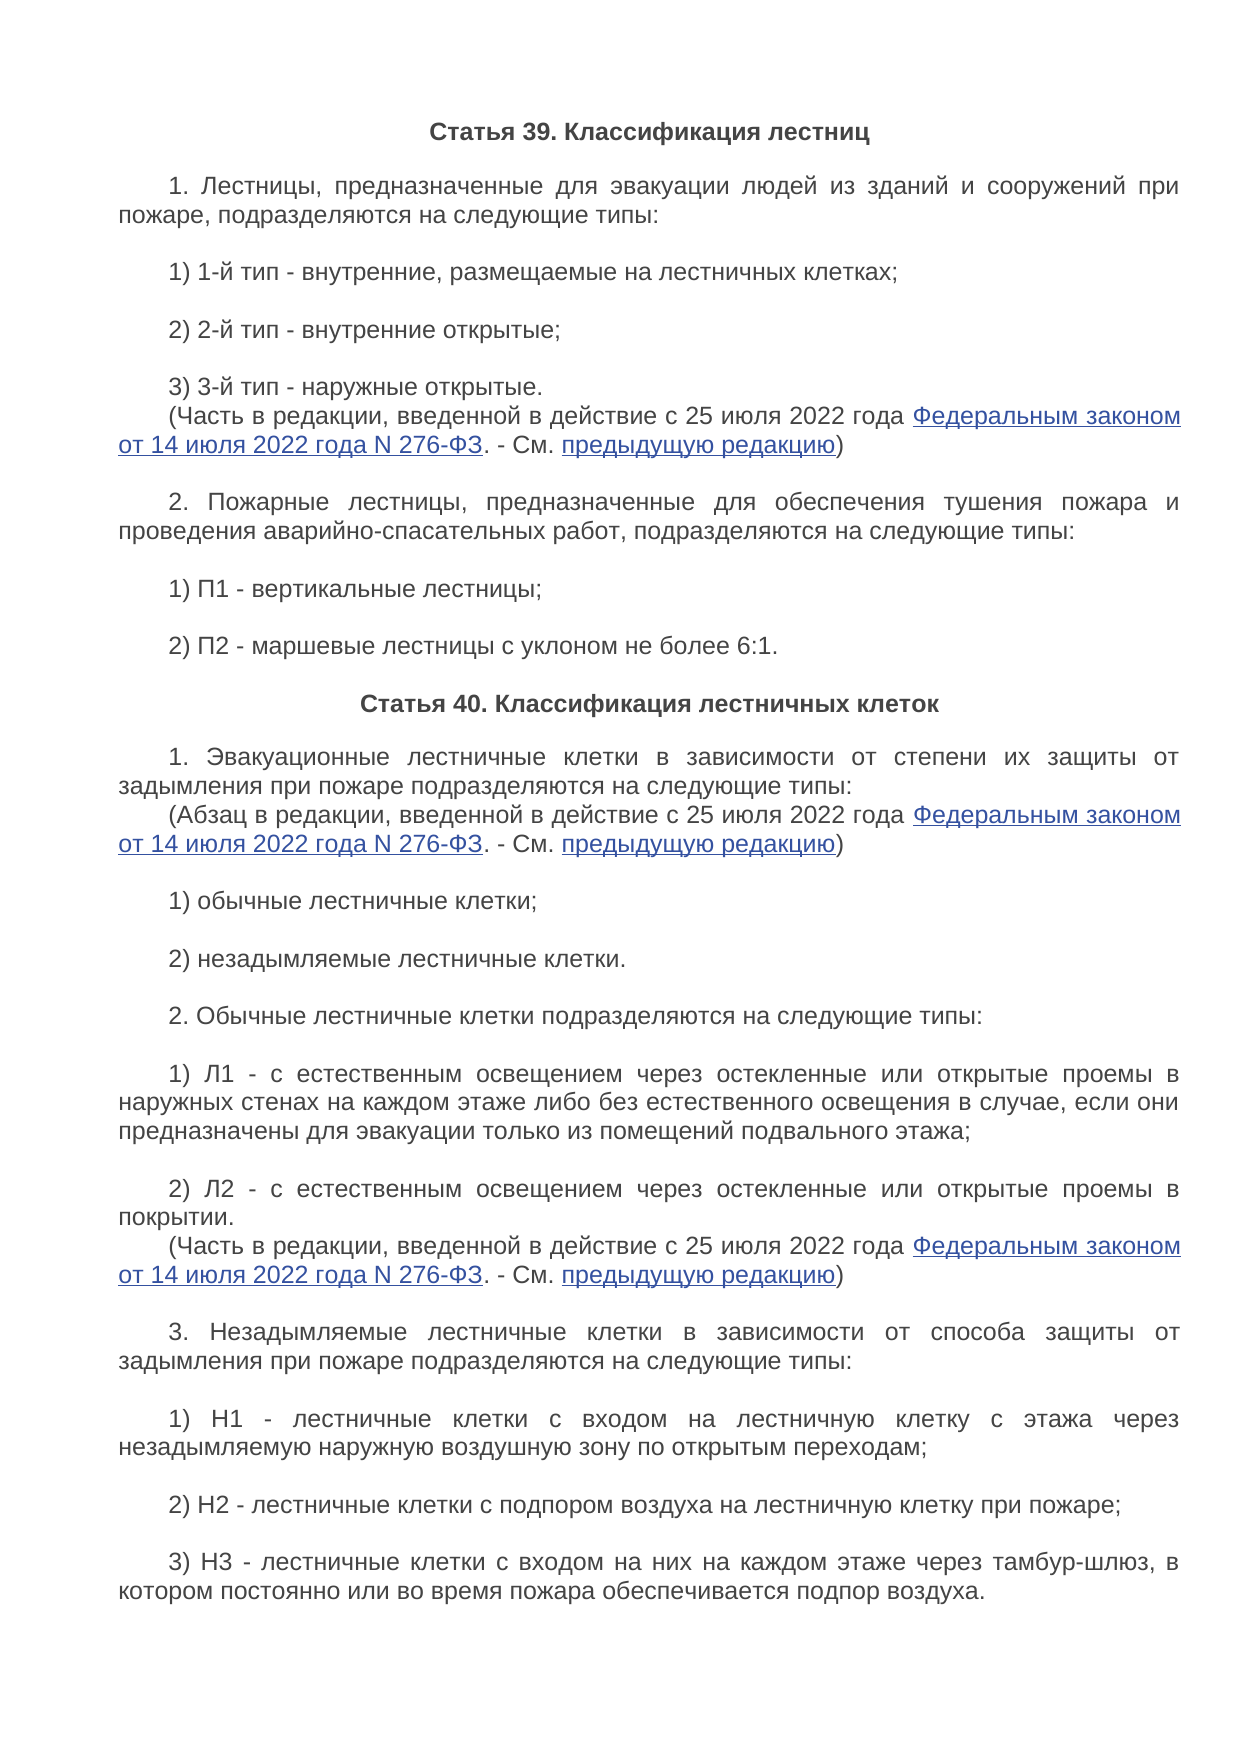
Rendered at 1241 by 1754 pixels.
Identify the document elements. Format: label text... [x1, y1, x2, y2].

text 1) Л1 - с естественным освещением через остекленные или открытые проемы в наружных стенах на каждом этаже либо без естественного освещения в случае, если они предназначены для эвакуации только из помещений подвального этажа; [118, 1059, 1181, 1145]
text 2. Пожарные лестницы, предназначенные для обеспечения тушения пожара и проведения аварийно-спасательных работ, подразделяются на следующие типы: [118, 487, 1181, 545]
text 1) обычные лестничные клетки; [118, 886, 1181, 915]
text 1) 1-й тип - внутренние, размещаемые на лестничных клетках; [118, 257, 1181, 286]
text (Абзац в редакции, введенной в действие с 25 июля 2022 года Федеральным законом от 14 июля 2022 года N 276-ФЗ. - См. предыдущую редакцию) [118, 800, 1181, 857]
text 1) П1 - вертикальные лестницы; [118, 574, 1181, 602]
text 2) незадымляемые лестничные клетки. [118, 944, 1181, 972]
text 2. Обычные лестничные клетки подразделяются на следующие типы: [118, 1001, 1181, 1030]
text 3) 3-й тип - наружные открытые. [118, 372, 1181, 401]
text 3) Н3 - лестничные клетки с входом на них на каждом этаже через тамбур-шлюз, в котором постоянно или во время пожара обеспечивается подпор воздуха. [118, 1547, 1181, 1605]
text 2) Н2 - лестничные клетки с подпором воздуха на лестничную клетку при пожаре; [118, 1490, 1181, 1519]
text 1) H1 - лестничные клетки с входом на лестничную клетку с этажа через незадымляемую наружную воздушную зону по открытым переходам; [118, 1404, 1181, 1461]
text 2) П2 - маршевые лестницы с уклоном не более 6:1. [118, 631, 1181, 660]
text 2) 2-й тип - внутренние открытые; [118, 315, 1181, 344]
text Статья 40. Классификация лестничных клеток [118, 689, 1181, 717]
text 1. Эвакуационные лестничные клетки в зависимости от степени их защиты от задымления при пожаре подразделяются на следующие типы: [118, 742, 1181, 800]
text 1. Лестницы, предназначенные для эвакуации людей из зданий и сооружений при пожаре, подразделяются на следующие типы: [118, 171, 1181, 229]
text 2) Л2 - с естественным освещением через остекленные или открытые проемы в покрытии. [118, 1174, 1181, 1231]
text (Часть в редакции, введенной в действие с 25 июля 2022 года Федеральным законом от 14 июля 2022 года N 276-ФЗ. - См. предыдущую редакцию) [118, 401, 1181, 459]
text (Часть в редакции, введенной в действие с 25 июля 2022 года Федеральным законом от 14 июля 2022 года N 276-ФЗ. - См. предыдущую редакцию) [118, 1231, 1181, 1289]
text Статья 39. Классификация лестниц [118, 117, 1181, 146]
text 3. Незадымляемые лестничные клетки в зависимости от способа защиты от задымления при пожаре подразделяются на следующие типы: [118, 1317, 1181, 1375]
